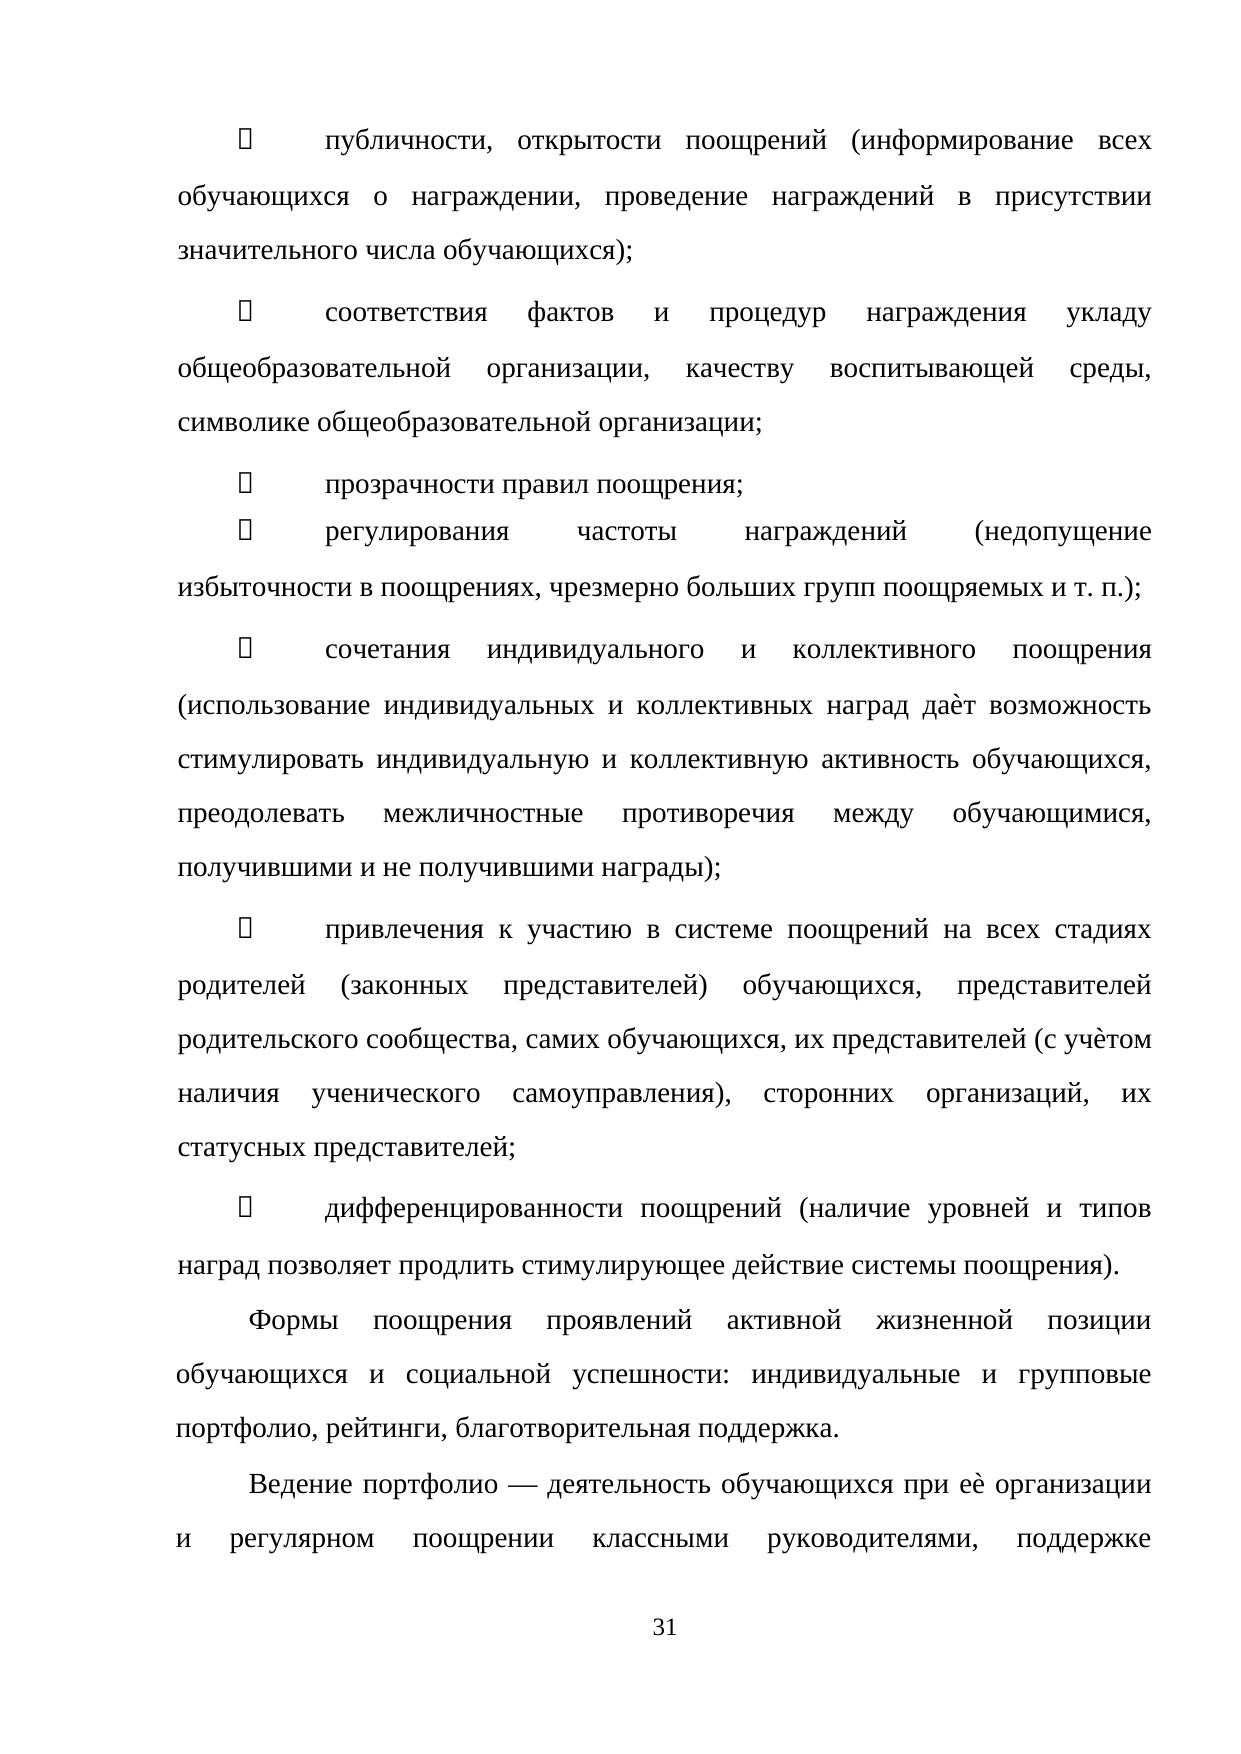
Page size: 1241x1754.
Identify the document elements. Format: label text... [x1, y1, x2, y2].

list соответствия фактов и процедур награждения укладу общеобразовательной организации, качеству воспитывающей среды, символике общеобразовательной организации; [177, 290, 1152, 438]
list публичности, открытости поощрений (информирование всех обучающихся о награждении, проведение награждений в присутствии значительного числа обучающихся); [177, 118, 1152, 266]
list сочетания индивидуального и коллективного поощрения (использование индивидуальных и коллективных наград даѐт возможность стимулировать индивидуальную и коллективную активность обучающихся, преодолевать межличностные противоречия между обучающимися, получившими и не получившими награды); [177, 627, 1152, 882]
list регулирования частоты награждений (недопущение избыточности в поощрениях, чрезмерно больших групп поощряемых и т. п.); [177, 509, 1152, 603]
list привлечения к участию в системе поощрений на всех стадиях родителей (законных представителей) обучающихся, представителей родительского сообщества, самих обучающихся, их представителей (с учѐтом наличия ученического самоуправления), сторонних организаций, их статусных представителей; [177, 907, 1152, 1162]
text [176, 1466, 1152, 1553]
text Формы поощрения проявлений активной жизненной позиции обучающихся и социальной успешности: индивидуальные и групповые портфолио, рейтинги, благотворительная поддержка. [176, 1302, 1152, 1444]
list дифференцированности поощрений (наличие уровней и типов наград позволяет продлить стимулирующее действие системы поощрения). [177, 1187, 1152, 1280]
list прозрачности правил поощрения; [177, 462, 1152, 502]
